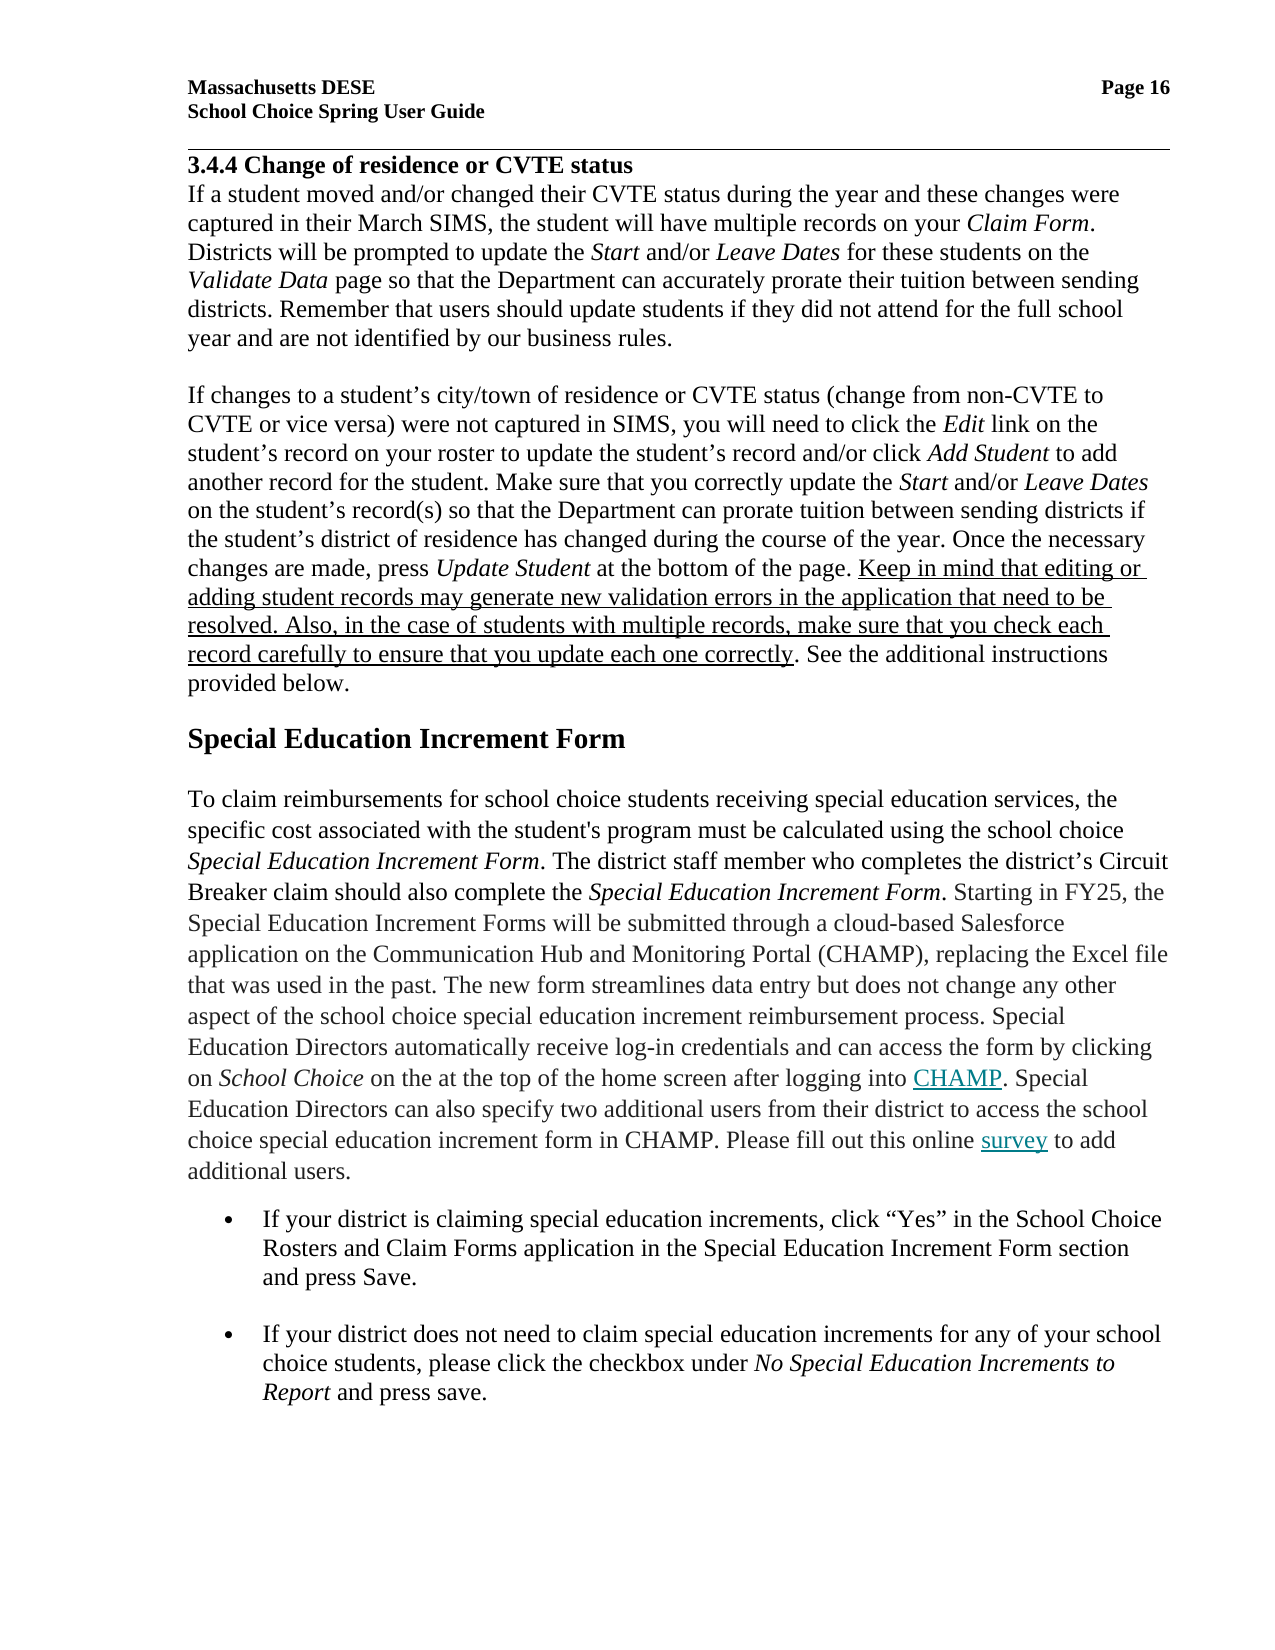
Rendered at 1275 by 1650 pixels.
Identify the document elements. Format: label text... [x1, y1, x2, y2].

subtitle 3.4.4 Change of residence or CVTE status [187, 150, 1170, 179]
text If a student moved and/or changed their CVTE status during the year and these changes were captured in their March SIMS, the student will have multiple records on your Claim Form. Districts will be prompted to update the Start and/or Leave Dates for these students on the Validate Data page so that the Department can accurately prorate their tuition between sending districts. Remember that users should update students if they did not attend for the full school year and are not identified by our business rules. [187, 179, 1170, 352]
subtitle Special Education Increment Form [187, 722, 1170, 755]
text To claim reimbursements for school choice students receiving special education services, the specific cost associated with the student's program must be calculated using the school choice Special Education Increment Form. The district staff member who completes the district’s Circuit Breaker claim should also complete the Special Education Increment Form. Starting in FY25, the Special Education Increment Forms will be submitted through a cloud-based Salesforce application on the Communication Hub and Monitoring Portal (CHAMP), replacing the Excel file that was used in the past. The new form streamlines data entry but does not change any other aspect of the school choice special education increment reimbursement process. Special Education Directors automatically receive log-in credentials and can access the form by clicking on School Choice on the at the top of the home screen after logging into CHAMP. Special Education Directors can also specify two additional users from their district to access the school choice special education increment form in CHAMP. Please fill out this online survey to add additional users. [187, 784, 1170, 1185]
text If changes to a student’s city/town of residence or CVTE status (change from non-CVTE to CVTE or vice versa) were not captured in SIMS, you will need to click the Edit link on the student’s record on your roster to update the student’s record and/or click Add Student to add another record for the student. Make sure that you correctly update the Start and/or Leave Dates on the student’s record(s) so that the Department can prorate tuition between sending districts if the student’s district of residence has changed during the course of the year. Once the necessary changes are made, press Update Student at the bottom of the page. Keep in mind that editing or adding student records may generate new validation errors in the application that need to be resolved. Also, in the case of students with multiple records, make sure that you check each record carefully to ensure that you update each one correctly. See the additional instructions provided below. [187, 380, 1170, 697]
list If your district is claiming special education increments, click “Yes” in the School Choice Rosters and Claim Forms application in the Special Education Increment Form section and press Save. [225, 1204, 1170, 1290]
list If your district does not need to claim special education increments for any of your school choice students, please click the checkbox under No Special Education Increments to Report and press save. [225, 1319, 1170, 1405]
